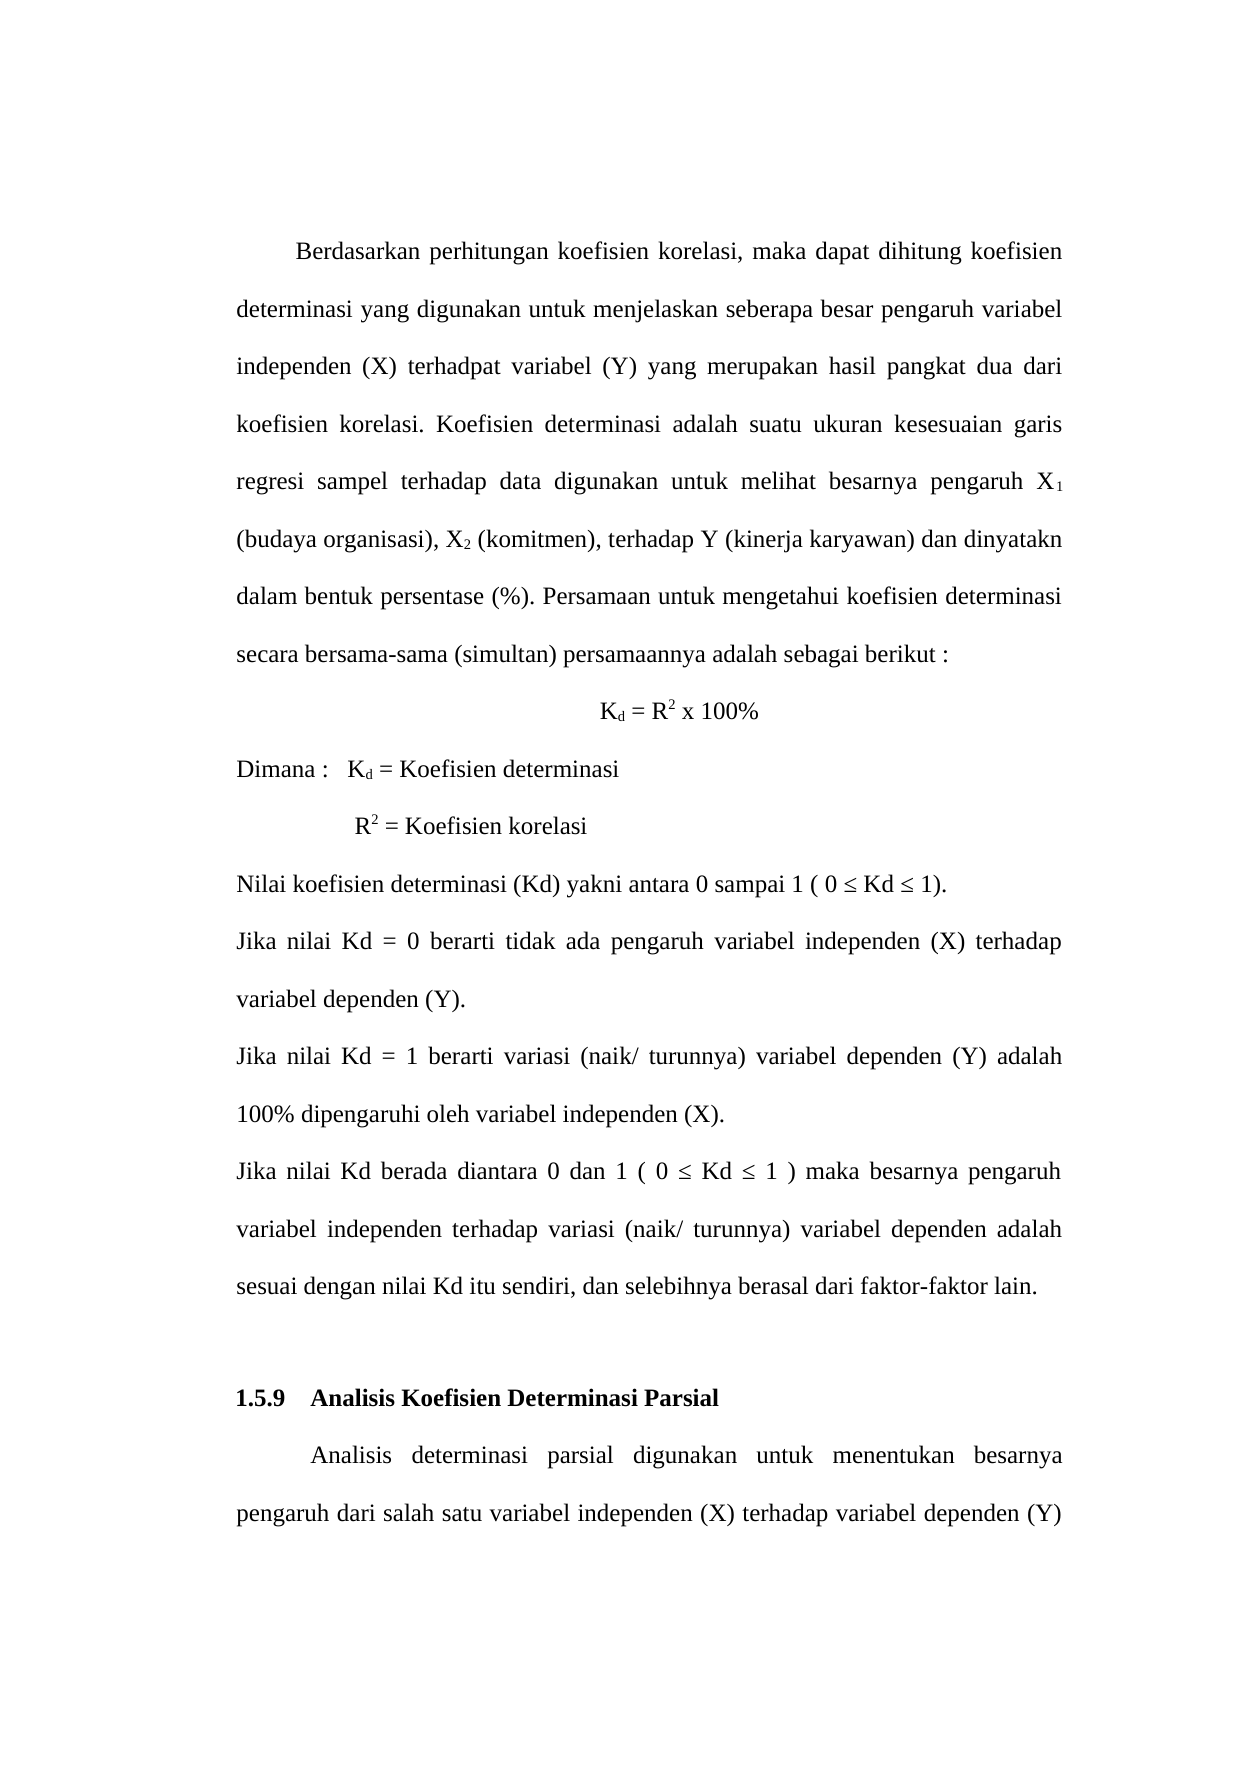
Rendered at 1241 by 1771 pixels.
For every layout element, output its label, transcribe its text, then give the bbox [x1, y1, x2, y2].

text Dimana : Kd = Koefisien determinasi [236, 754, 1063, 782]
text Jika nilai Kd = 0 berarti tidak ada pengaruh variabel independen (X) terhadap variabel dependen (Y). [236, 926, 1063, 1012]
text Berdasarkan perhitungan koefisien korelasi, maka dapat dihitung koefisien determinasi yang digunakan untuk menjelaskan seberapa besar pengaruh variabel independen (X) terhadpat variabel (Y) yang merupakan hasil pangkat dua dari koefisien korelasi. Koefisien determinasi adalah suatu ukuran kesesuaian garis regresi sampel terhadap data digunakan untuk melihat besarnya pengaruh X1 (budaya organisasi), X2 (komitmen), terhadap Y (kinerja karyawan) dan dinyatakn dalam bentuk persentase (%). Persamaan untuk mengetahui koefisien determinasi secara bersama-sama (simultan) persamaannya adalah sebagai berikut : [236, 236, 1063, 667]
text Kd = R2 x 100% [236, 696, 1063, 725]
text Jika nilai Kd = 1 berarti variasi (naik/ turunnya) variabel dependen (Y) adalah 100% dipengaruhi oleh variabel independen (X). [236, 1041, 1063, 1127]
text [236, 1440, 1063, 1526]
text R2 = Koefisien korelasi [354, 811, 1063, 840]
list Analisis Koefisien Determinasi Parsial [235, 1383, 1063, 1411]
text Nilai koefisien determinasi (Kd) yakni antara 0 sampai 1 ( 0 ≤ Kd ≤ 1). [236, 869, 1063, 897]
text Jika nilai Kd berada diantara 0 dan 1 ( 0 ≤ Kd ≤ 1 ) maka besarnya pengaruh variabel independen terhadap variasi (naik/ turunnya) variabel dependen adalah sesuai dengan nilai Kd itu sendiri, dan selebihnya berasal dari faktor-faktor lain. [236, 1156, 1063, 1300]
